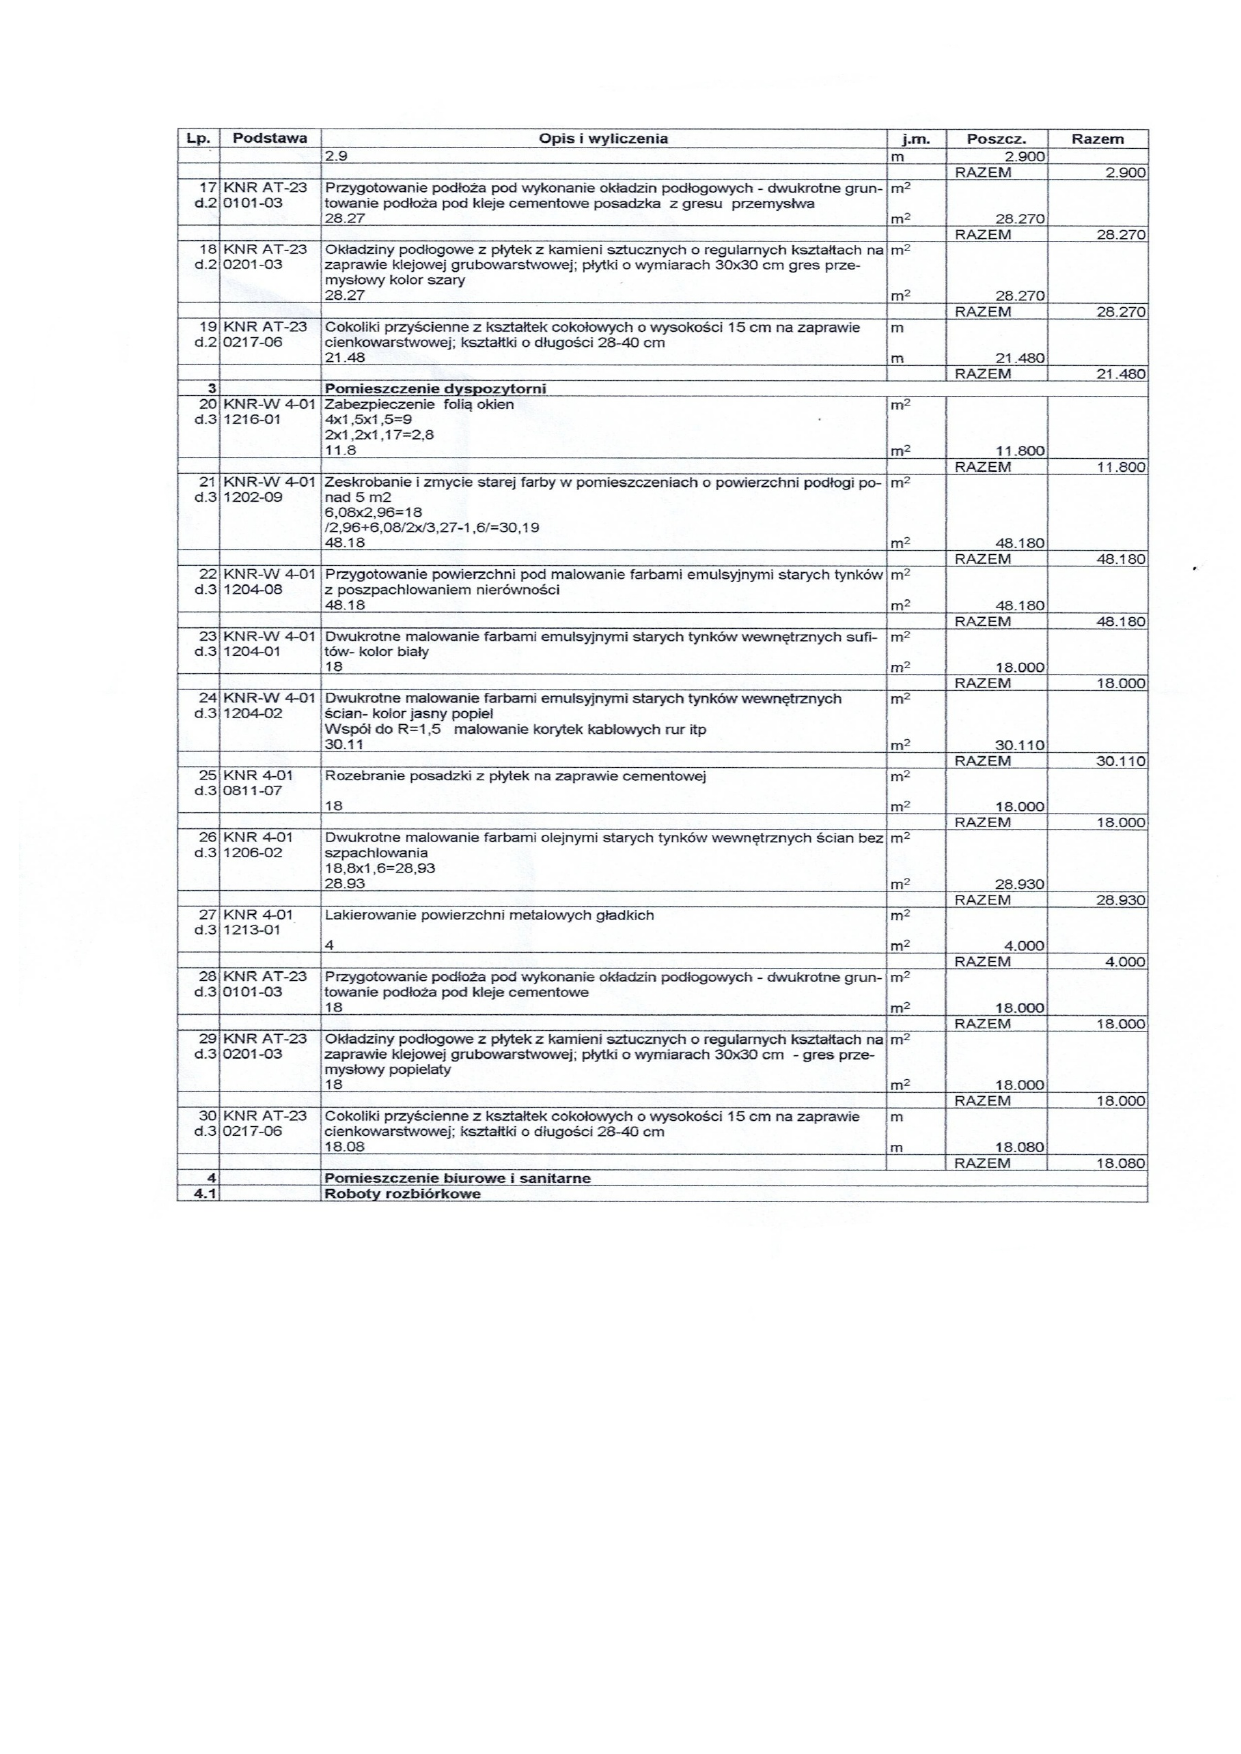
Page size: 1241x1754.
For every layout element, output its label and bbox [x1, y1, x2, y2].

picture [18, 0, 1236, 1401]
